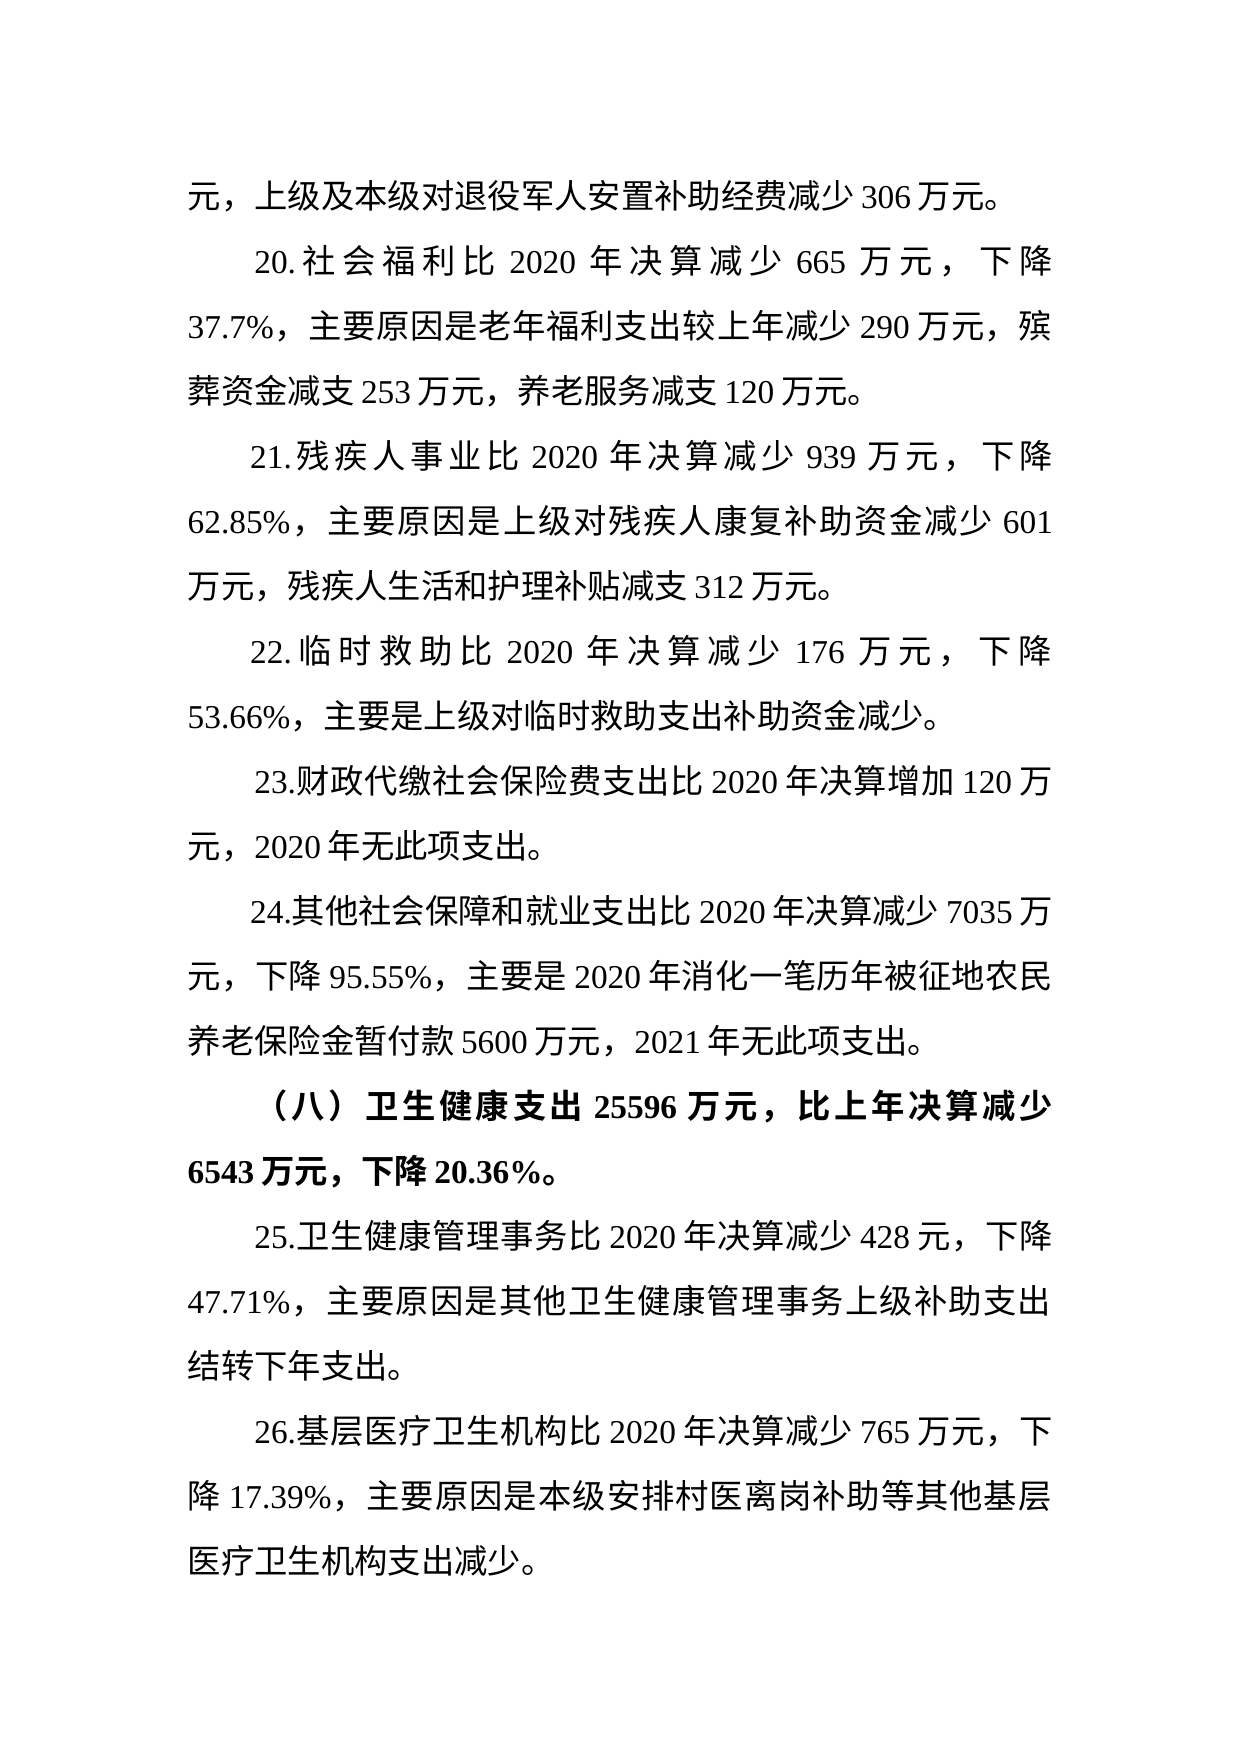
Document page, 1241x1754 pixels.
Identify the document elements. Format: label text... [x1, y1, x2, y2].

text 26.基层医疗卫生机构比2020年决算减少765万元，下降17.39%，主要原因是本级安排村医离岗补助等其他基层医疗卫生机构支出减少。 [187, 1397, 1053, 1592]
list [187, 162, 1053, 227]
list 20.社会福利比2020年决算减少665万元，下降37.7%，主要原因是老年福利支出较上年减少290万元，殡葬资金减支253万元，养老服务减支120万元。 [187, 227, 1053, 422]
text （八）卫生健康支出25596万元，比上年决算减少6543万元，下降20.36%。 [187, 1072, 1053, 1202]
list 22.临时救助比2020年决算减少176万元，下降53.66%，主要是上级对临时救助支出补助资金减少。 [187, 617, 1053, 747]
list 21.残疾人事业比2020年决算减少939万元，下降62.85%，主要原因是上级对残疾人康复补助资金减少601万元，残疾人生活和护理补贴减支312万元。 [187, 422, 1053, 617]
text 25.卫生健康管理事务比2020年决算减少428元，下降47.71%，主要原因是其他卫生健康管理事务上级补助支出结转下年支出。 [187, 1202, 1053, 1397]
list 24.其他社会保障和就业支出比2020年决算减少7035万元，下降95.55%，主要是2020年消化一笔历年被征地农民养老保险金暂付款5600万元，2021年无此项支出。 [187, 877, 1053, 1072]
list 23.财政代缴社会保险费支出比2020年决算增加120万元，2020年无此项支出。 [187, 747, 1053, 877]
